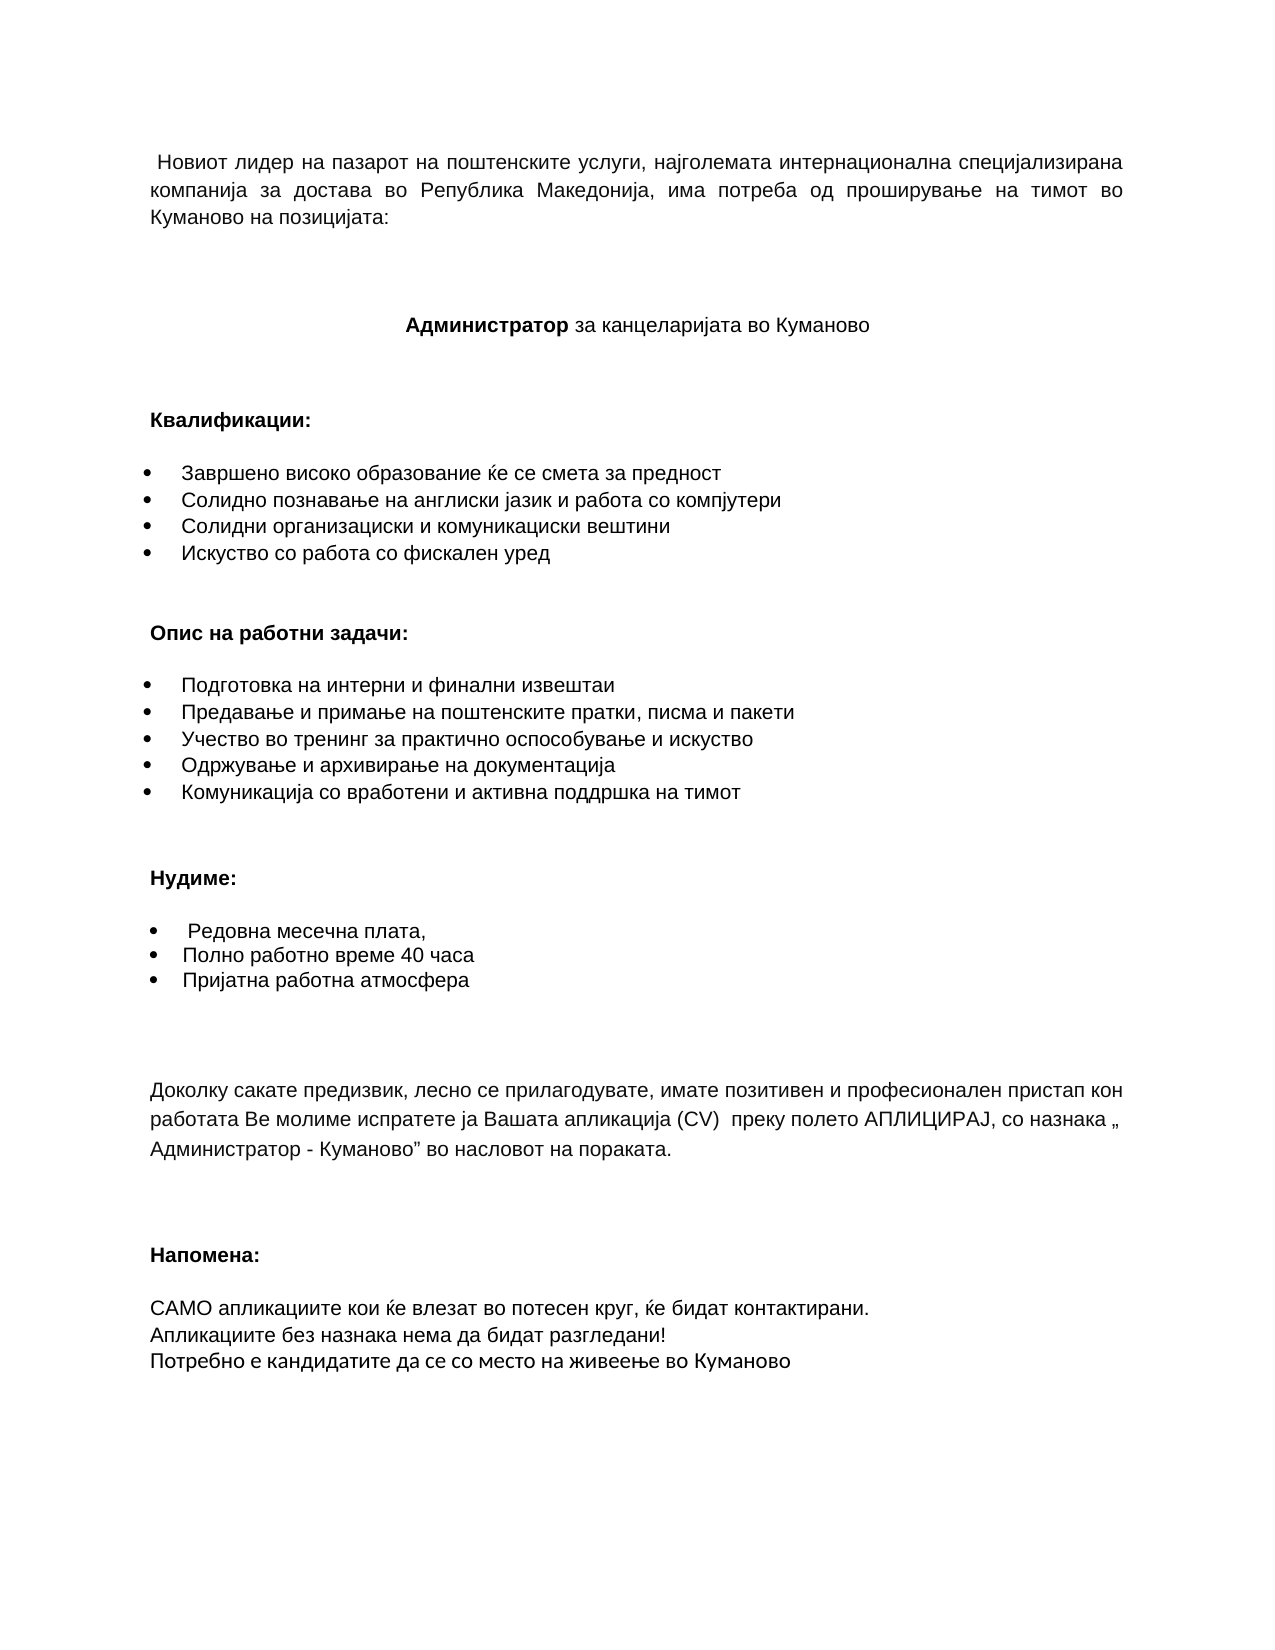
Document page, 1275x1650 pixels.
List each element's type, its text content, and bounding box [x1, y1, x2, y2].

list Редовна месечна плата, [150, 919, 1097, 943]
text Апликациите без назнака нема да бидат разгледани! [150, 1320, 1125, 1347]
text Администратор за канцеларијата во Куманово [150, 299, 1125, 336]
text Квалификации: [150, 405, 1125, 432]
list Комуникација со вработени и активна поддршка на тимот [144, 777, 1125, 804]
text Напомена: [150, 1240, 1125, 1267]
list Подготовка на интерни и финални извештаи [144, 671, 1125, 697]
list Солидно познавање на англиски јазик и работа со компјутери [144, 485, 1125, 511]
text Нудиме: [150, 860, 1125, 889]
list Солидни оргaнизациски и комуникациски вештини [144, 511, 1125, 538]
list Учество во тренинг за практично оспособување и искуство [144, 724, 1125, 751]
text САМО апликациите кои ќе влезат во потесен круг, ќе бидат контактирани. [150, 1293, 1125, 1320]
text Опис на работни задачи: [150, 618, 1125, 644]
list Предавање и примање на поштенските пратки, писма и пакети [144, 697, 1125, 724]
text Потребно е кандидатите да се со место на живеење во Куманово [150, 1347, 1125, 1375]
list Одржување и архивирање на документација [144, 751, 1125, 777]
text Доколку сакате предизвик, лесно се прилагодувате, имате позитивен и професионален пристап кон работата Ве молиме испратете ја Вашата апликација (CV) преку полето АПЛИЦИРАЈ, со назнака „ Администратор - Куманово” во насловот на пораката. [150, 1072, 1125, 1161]
list Полно работно време 40 часа [150, 943, 1097, 967]
list Завршено високо образование ќе се смета за предност [144, 458, 1125, 485]
list Пријатнa работна атмосфера [150, 967, 1097, 991]
list Искуство со работа со фискален уред [144, 538, 1125, 564]
text Новиот лидер на пазарот на поштенските услуги, најголемата интернационална специјализирана компанија за достава во Република Македонија, има потреба од проширување на тимот во Куманово на позицијата: [112, 150, 1125, 229]
